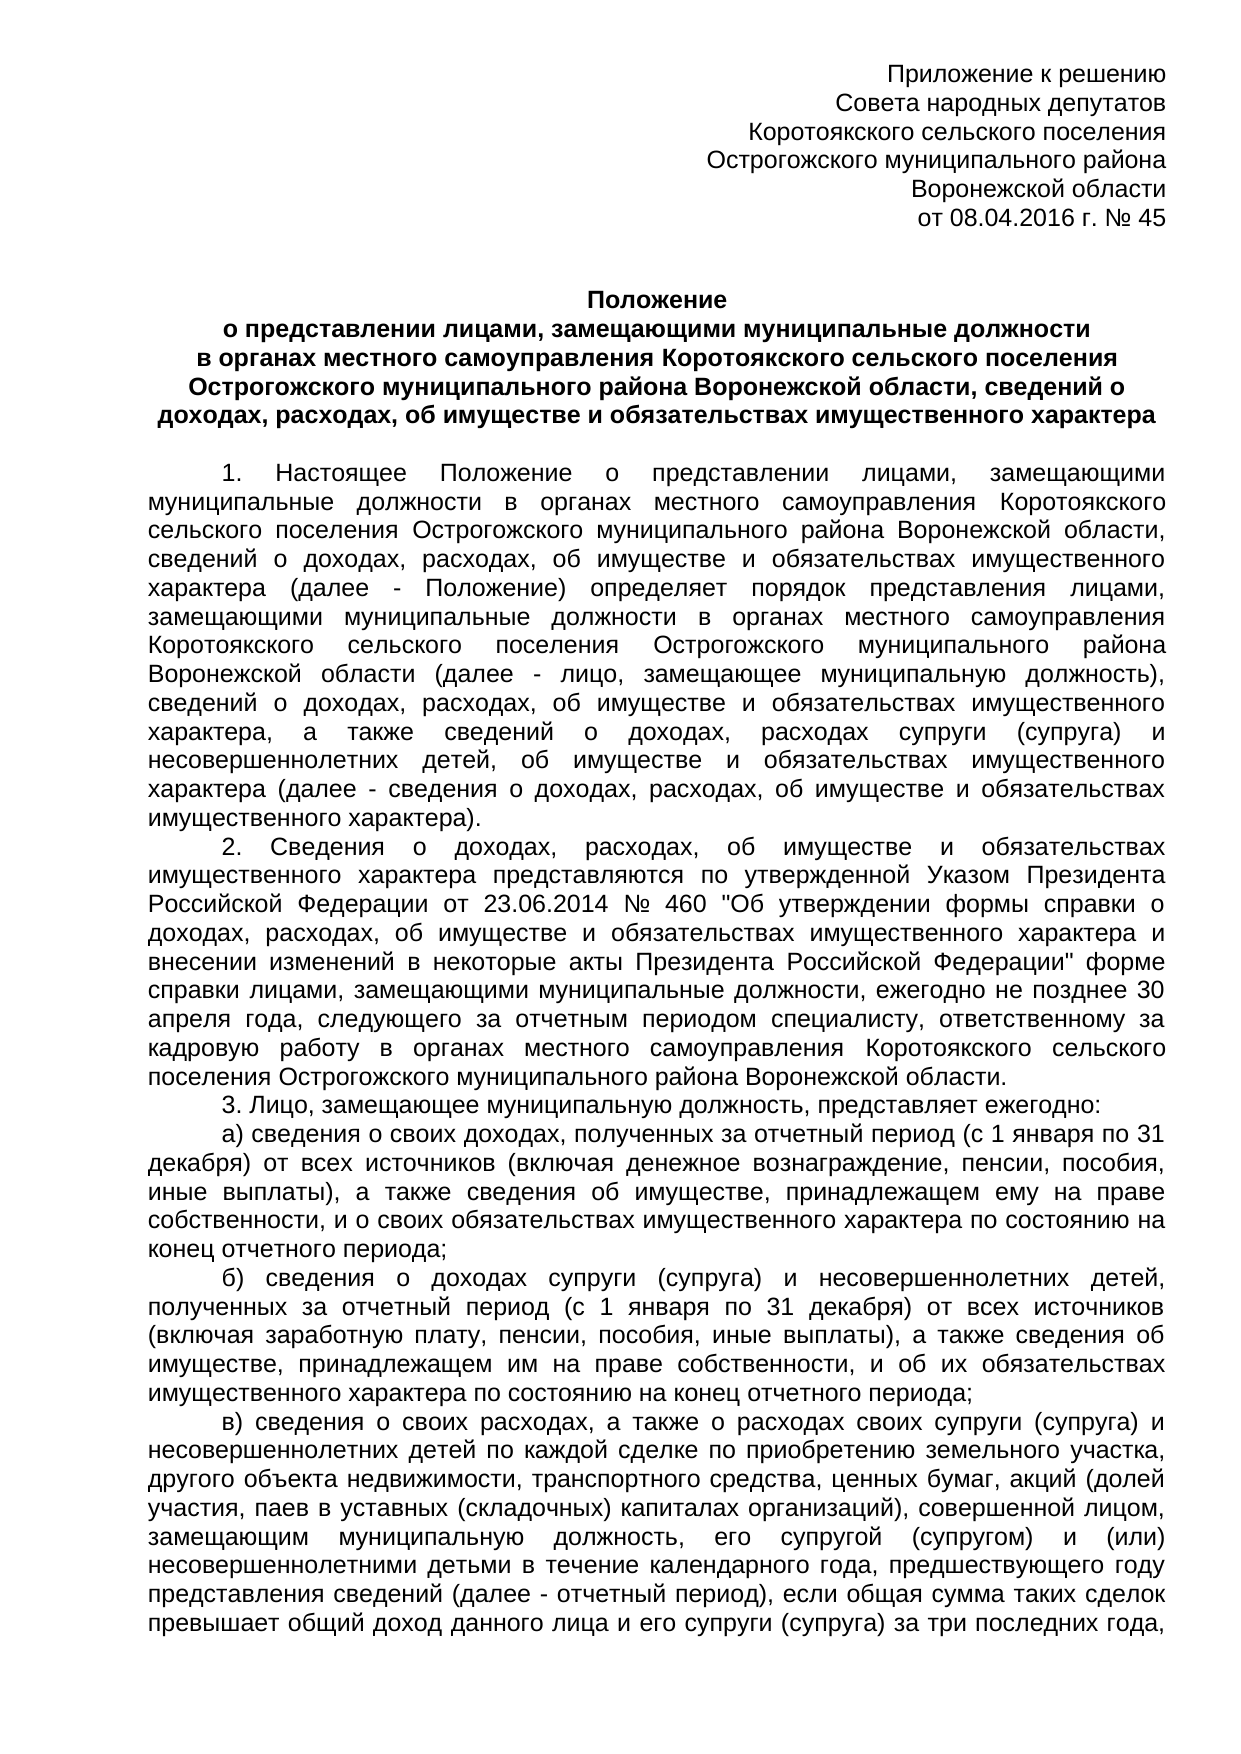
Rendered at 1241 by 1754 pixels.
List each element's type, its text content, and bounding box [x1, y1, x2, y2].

text о представлении лицами, замещающими муниципальные должности [148, 314, 1166, 343]
text а) сведения о своих доходах, полученных за отчетный период (с 1 января по 31 декабря) от всех источников (включая денежное вознаграждение, пенсии, пособия, иные выплаты), а также сведения об имуществе, принадлежащем ему на праве собственности, и о своих обязательствах имущественного характера по состоянию на конец отчетного периода; [148, 1119, 1166, 1263]
text Коротоякского сельского поселения Острогожского муниципального района [148, 117, 1166, 174]
text 1. Настоящее Положение о представлении лицами, замещающими муниципальные должности в органах местного самоуправления Коротоякского сельского поселения Острогожского муниципального района Воронежской области, сведений о доходах, расходах, об имуществе и обязательствах имущественного характера (далее - Положение) определяет порядок представления лицами, замещающими муниципальные должности в органах местного самоуправления Коротоякского сельского поселения Острогожского муниципального района Воронежской области (далее - лицо, замещающее муниципальную должность), сведений о доходах, расходах, об имуществе и обязательствах имущественного характера, а также сведений о доходах, расходах супруги (супруга) и несовершеннолетних детей, об имуществе и обязательствах имущественного характера (далее - сведения о доходах, расходах, об имуществе и обязательствах имущественного характера). [148, 458, 1166, 832]
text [148, 1407, 1166, 1637]
text Приложение к решению Совета народных депутатов [148, 59, 1166, 117]
text 2. Сведения о доходах, расходах, об имуществе и обязательствах имущественного характера представляются по утвержденной Указом Президента Российской Федерации от 23.06.2014 № 460 "Об утверждении формы справки о доходах, расходах, об имуществе и обязательствах имущественного характера и внесении изменений в некоторые акты Президента Российской Федерации" форме справки лицами, замещающими муниципальные должности, ежегодно не позднее 30 апреля года, следующего за отчетным периодом специалисту, ответственному за кадровую работу в органах местного самоуправления Коротоякского сельского поселения Острогожского муниципального района Воронежской области. [148, 832, 1166, 1090]
text 3. Лицо, замещающее муниципальную должность, представляет ежегодно: [148, 1090, 1166, 1119]
text Положение [148, 285, 1166, 314]
text в органах местного самоуправления Коротоякского сельского поселения Острогожского муниципального района Воронежской области, сведений о доходах, расходах, об имуществе и обязательствах имущественного характера [148, 343, 1166, 429]
text б) сведения о доходах супруги (супруга) и несовершеннолетних детей, полученных за отчетный период (с 1 января по 31 декабря) от всех источников (включая заработную плату, пенсии, пособия, иные выплаты), а также сведения об имуществе, принадлежащем им на праве собственности, и об их обязательствах имущественного характера по состоянию на конец отчетного периода; [148, 1263, 1166, 1407]
text Воронежской области от 08.04.2016 г. № 45 [148, 174, 1166, 232]
